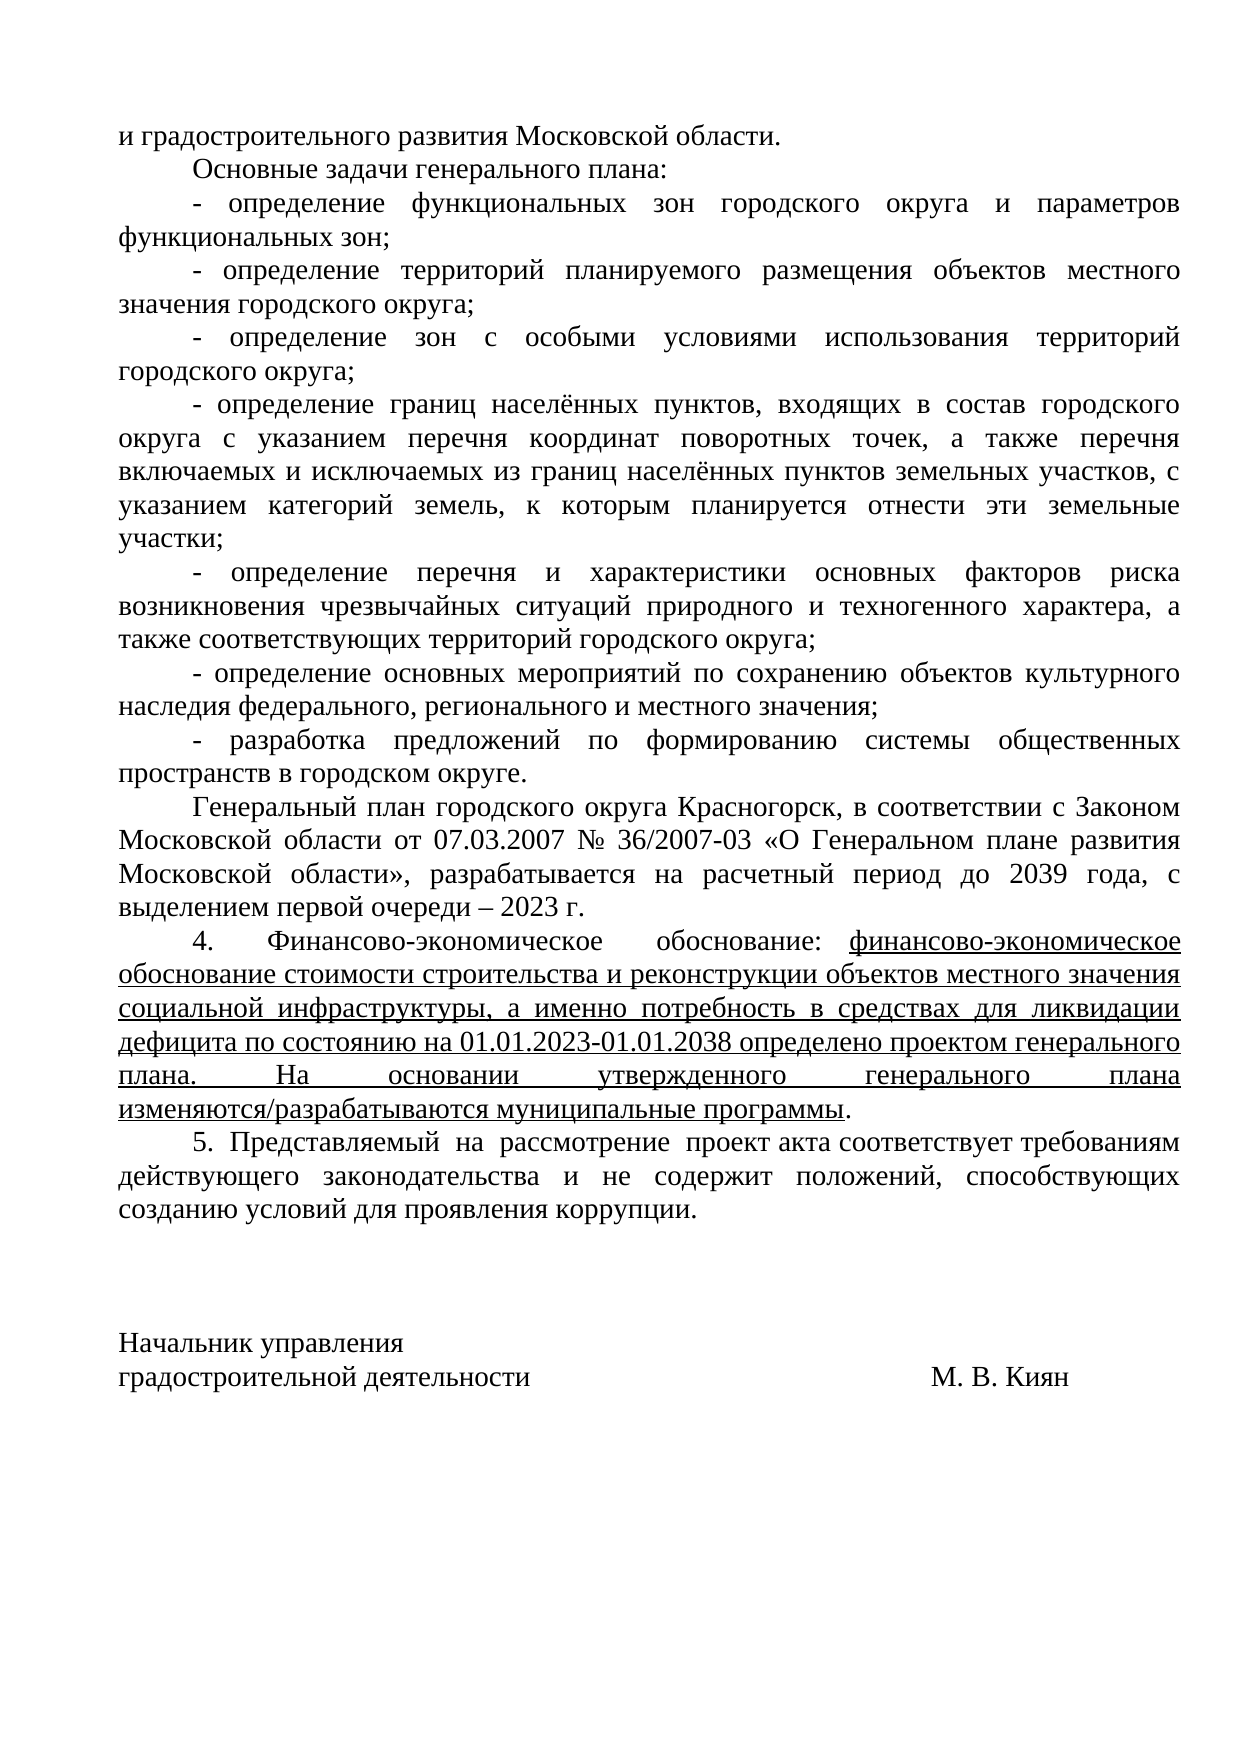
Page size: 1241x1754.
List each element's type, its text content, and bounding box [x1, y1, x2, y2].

text - определение функциональных зон городского округа и параметров функциональных зон; [118, 185, 1181, 252]
text - определение границ населённых пунктов, входящих в состав городского округа с указанием перечня координат поворотных точек, а также перечня включаемых и исключаемых из границ населённых пунктов земельных участков, с указанием категорий земель, к которым планируется отнести эти земельные участки; [118, 386, 1181, 554]
text - определение перечня и характеристики основных факторов риска возникновения чрезвычайных ситуаций природного и техногенного характера, а также соответствующих территорий городского округа; [118, 554, 1181, 655]
text 4. Финансово-экономическое обоснование: финансово-экономическое обоснование стоимости строительства и реконструкции объектов местного значения социальной инфраструктуры, а именно потребность в средствах для ликвидации дефицита по состоянию на 01.01.2023-01.01.2038 определено проектом генерального плана. На основании утвержденного генерального плана изменяются/разрабатываются муниципальные программы. [118, 987, 1181, 1019]
table_header Начальник управления градостроительной деятельности [107, 1326, 593, 1393]
text Генеральный план городского округа Красногорск, в соответствии с Законом Московской области от 07.03.2007 № 36/2007-03 «О Генеральном плане развития Московской области», разрабатывается на расчетный период до 2039 года, с выделением первой очереди – 2023 г. [118, 789, 1181, 923]
text 4. Финансово-экономическое обоснование: финансово-экономическое обоснование стоимости строительства и реконструкции объектов местного значения социальной инфраструктуры, а именно потребность в средствах для ликвидации дефицита по состоянию на 01.01.2023-01.01.2038 определено проектом генерального плана. На основании утвержденного генерального плана изменяются/разрабатываются муниципальные программы. [118, 1021, 1181, 1053]
text - определение территорий планируемого размещения объектов местного значения городского округа; [118, 252, 1181, 319]
text 4. Финансово-экономическое обоснование: финансово-экономическое обоснование стоимости строительства и реконструкции объектов местного значения социальной инфраструктуры, а именно потребность в средствах для ликвидации дефицита по состоянию на 01.01.2023-01.01.2038 определено проектом генерального плана. На основании утвержденного генерального плана изменяются/разрабатываются муниципальные программы. [118, 923, 1181, 986]
text 5. Представляемый на рассмотрение проект акта соответствует требованиям действующего законодательства и не содержит положений, способствующих созданию условий для проявления коррупции. [118, 1124, 1181, 1225]
text - определение основных мероприятий по сохранению объектов культурного наследия федерального, регионального и местного значения; [118, 655, 1181, 722]
text 4. Финансово-экономическое обоснование: финансово-экономическое обоснование стоимости строительства и реконструкции объектов местного значения социальной инфраструктуры, а именно потребность в средствах для ликвидации дефицита по состоянию на 01.01.2023-01.01.2038 определено проектом генерального плана. На основании утвержденного генерального плана изменяются/разрабатываются муниципальные программы. [118, 1054, 1181, 1086]
text - определение зон с особыми условиями использования территорий городского округа; [118, 319, 1181, 386]
table_header М. В. Киян [594, 1326, 1080, 1393]
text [118, 118, 1181, 152]
text - разработка предложений по формированию системы общественных пространств в городском округе. [118, 722, 1181, 789]
text 4. Финансово-экономическое обоснование: финансово-экономическое обоснование стоимости строительства и реконструкции объектов местного значения социальной инфраструктуры, а именно потребность в средствах для ликвидации дефицита по состоянию на 01.01.2023-01.01.2038 определено проектом генерального плана. На основании утвержденного генерального плана изменяются/разрабатываются муниципальные программы. [118, 1088, 1181, 1124]
text Основные задачи генерального плана: [118, 152, 1181, 185]
